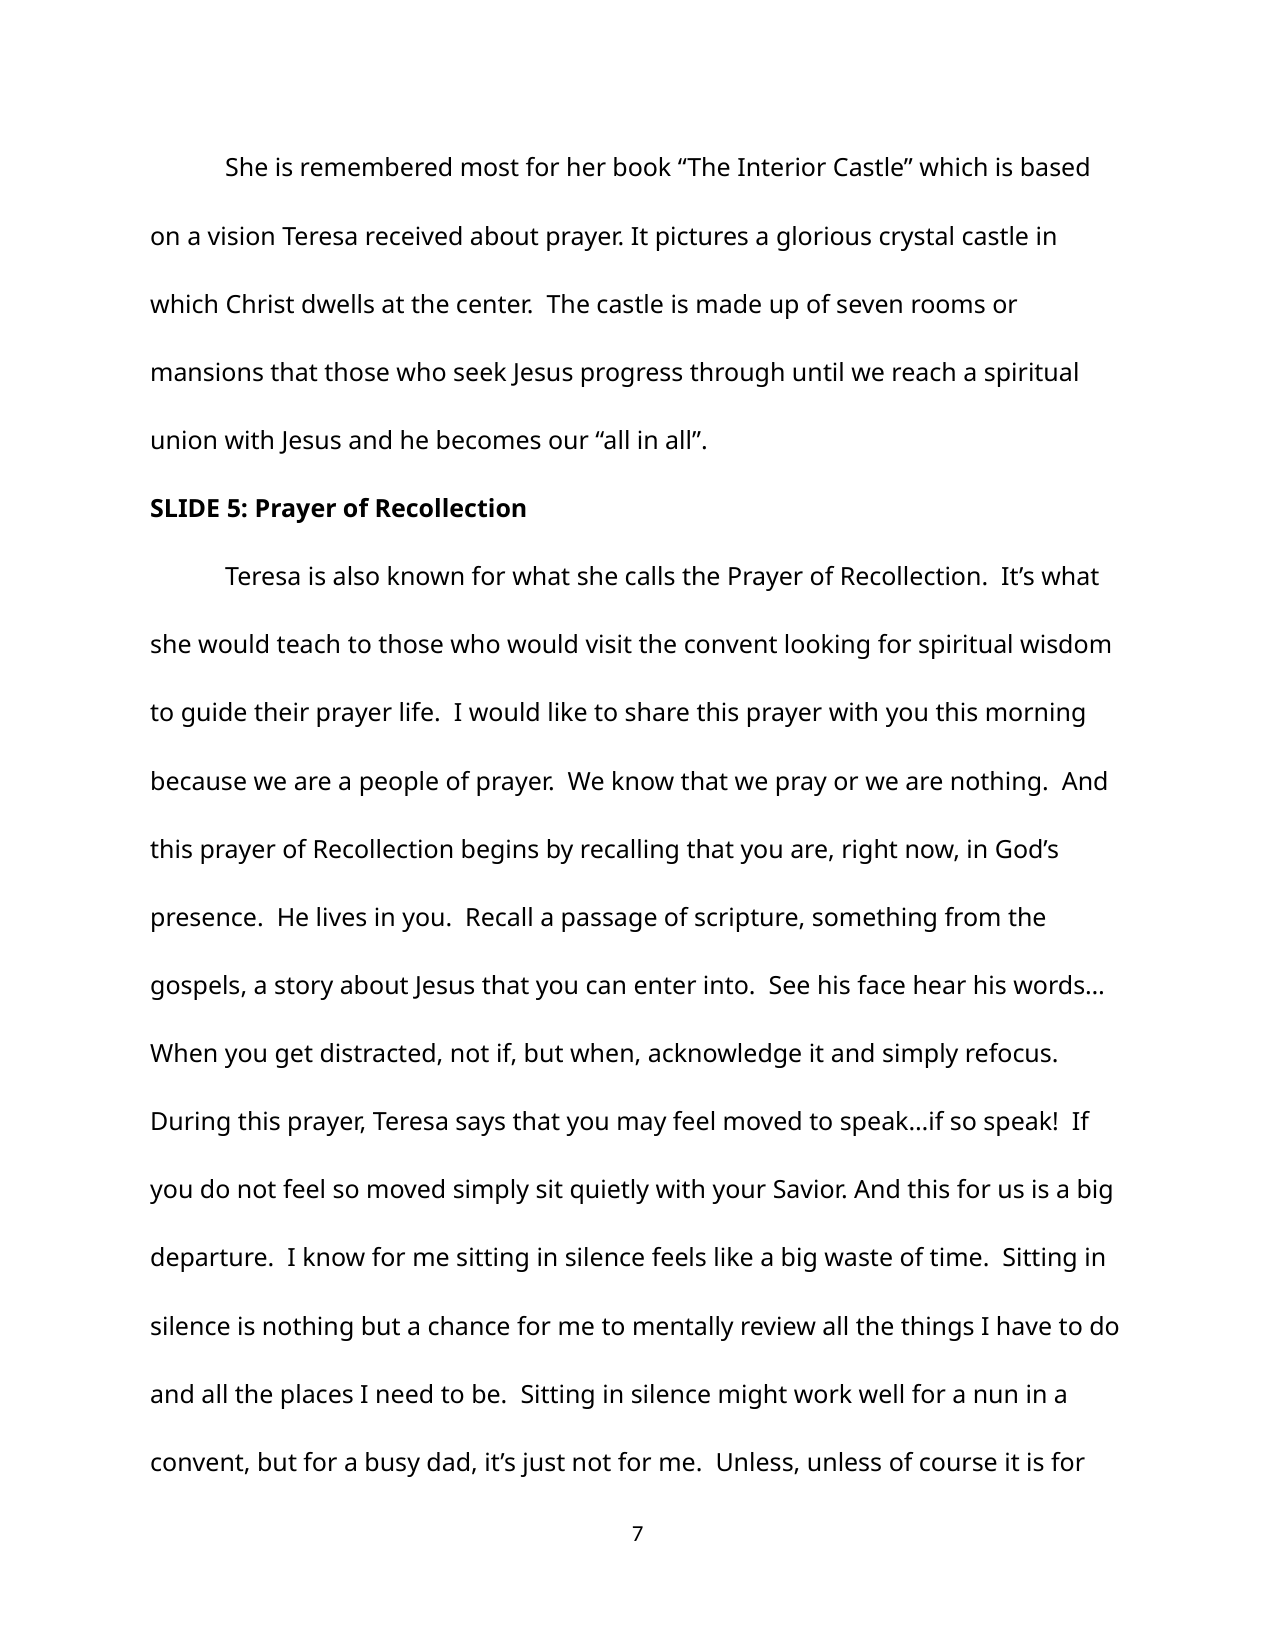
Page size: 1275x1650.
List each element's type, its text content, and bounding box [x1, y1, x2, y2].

text SLIDE 5: Prayer of Recollection [150, 491, 1125, 525]
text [150, 559, 1125, 1478]
text She is remembered most for her book “The Interior Castle” which is based on a vision Teresa received about prayer. It pictures a glorious crystal castle in which Christ dwells at the center. The castle is made up of seven rooms or mansions that those who seek Jesus progress through until we reach a spiritual union with Jesus and he becomes our “all in all”. [150, 150, 1125, 457]
